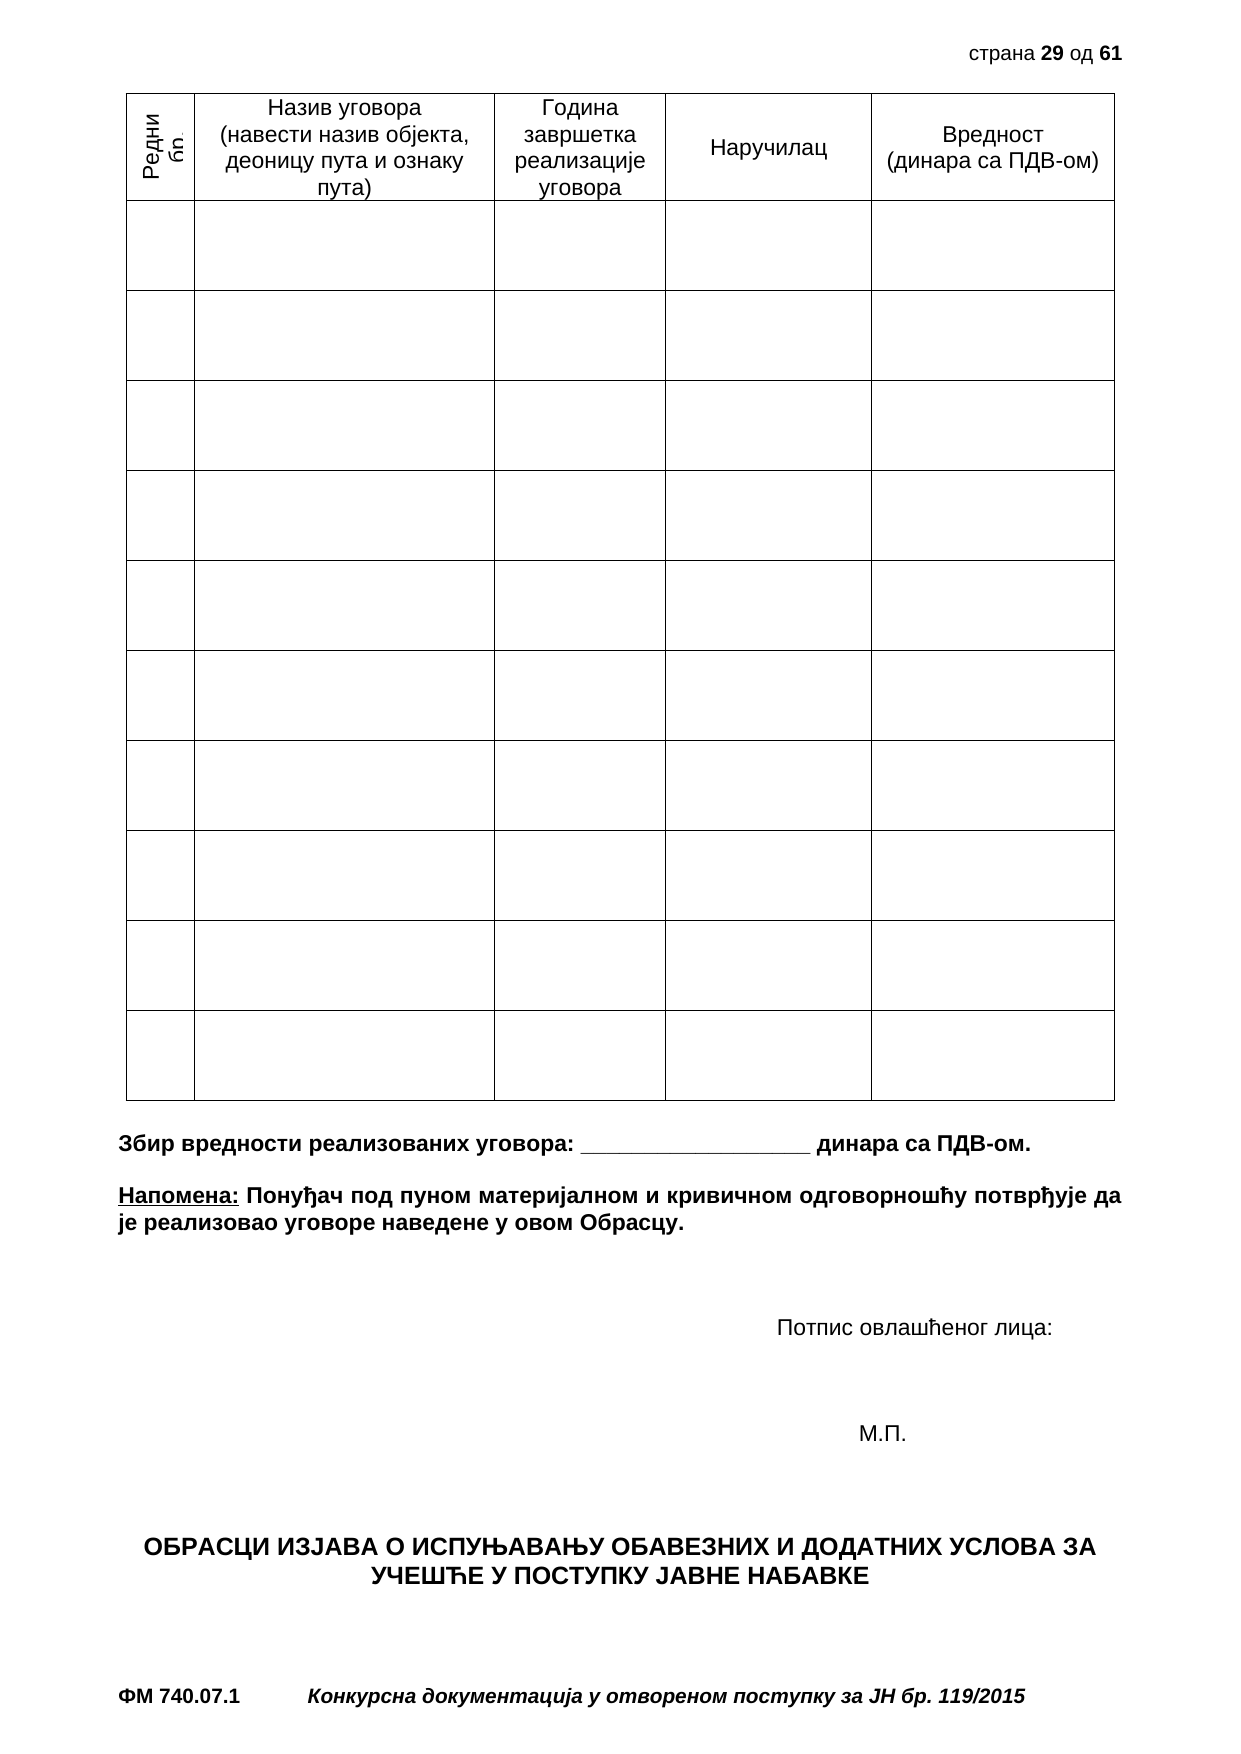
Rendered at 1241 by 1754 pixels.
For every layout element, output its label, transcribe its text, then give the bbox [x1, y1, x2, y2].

table_cell [495, 561, 665, 650]
table_cell [195, 201, 494, 290]
table_header Назив уговора (навести назив објекта, деоницу пута и ознаку пута) [195, 94, 494, 200]
table_cell [127, 201, 194, 290]
table_cell [127, 291, 194, 380]
table_cell [495, 291, 665, 380]
table_cell [195, 291, 494, 380]
table_cell [127, 471, 194, 560]
table_cell [195, 651, 494, 740]
table_cell [872, 561, 1114, 650]
table_cell [495, 201, 665, 290]
table_cell [666, 471, 871, 560]
table_cell [666, 201, 871, 290]
table_cell [495, 831, 665, 920]
table_cell [495, 471, 665, 560]
table_cell [195, 831, 494, 920]
table_cell [195, 471, 494, 560]
table_cell [872, 651, 1114, 740]
text Збир вредности реализованих уговора: __________________ динара са ПДВ-ом. [118, 1129, 1122, 1156]
table_cell [495, 1011, 665, 1100]
table_cell [195, 921, 494, 1010]
table_cell [872, 741, 1114, 830]
table_cell [872, 291, 1114, 380]
table_cell [127, 1011, 194, 1100]
table_header Вредност (динара са ПДВ-ом) [872, 94, 1114, 200]
text ОБРАСЦИ ИЗЈАВА О ИСПУЊАВАЊУ ОБАВЕЗНИХ И ДОДАТНИХ УСЛОВА ЗА УЧЕШЋЕ У ПОСТУПКУ ЈАВНЕ НАБАВКЕ [118, 1532, 1122, 1589]
table_cell [666, 831, 871, 920]
table_header Редни бр. [127, 94, 194, 200]
table_cell [872, 831, 1114, 920]
table_cell [195, 561, 494, 650]
table_cell [127, 381, 194, 470]
table_cell [127, 561, 194, 650]
table_cell [666, 381, 871, 470]
table_cell [195, 1011, 494, 1100]
table_cell [495, 651, 665, 740]
table_header Година завршетка реализације уговора [495, 94, 665, 200]
table_cell [666, 651, 871, 740]
table_cell [495, 381, 665, 470]
table_cell [127, 831, 194, 920]
table_cell [872, 381, 1114, 470]
table_cell [495, 921, 665, 1010]
table_cell [666, 291, 871, 380]
text Напомена: Понуђач под пуном материјалном и кривичном одговорношћу потврђује да је реализовао уговоре наведене у овом Обрасцу. [118, 1182, 1122, 1235]
table_cell [666, 921, 871, 1010]
table_cell [666, 741, 871, 830]
table_cell [127, 921, 194, 1010]
table_cell [872, 1011, 1114, 1100]
table_header Наручилац [666, 94, 871, 200]
text Потпис овлашћеног лица: [118, 1314, 1122, 1340]
table_cell [872, 921, 1114, 1010]
table_cell [195, 381, 494, 470]
text М.П. [568, 1419, 1122, 1446]
table_cell [872, 471, 1114, 560]
table_cell [495, 741, 665, 830]
table_cell [195, 741, 494, 830]
table_cell [127, 651, 194, 740]
table_cell [127, 741, 194, 830]
table_cell [666, 561, 871, 650]
table_cell [666, 1011, 871, 1100]
table_cell [872, 201, 1114, 290]
